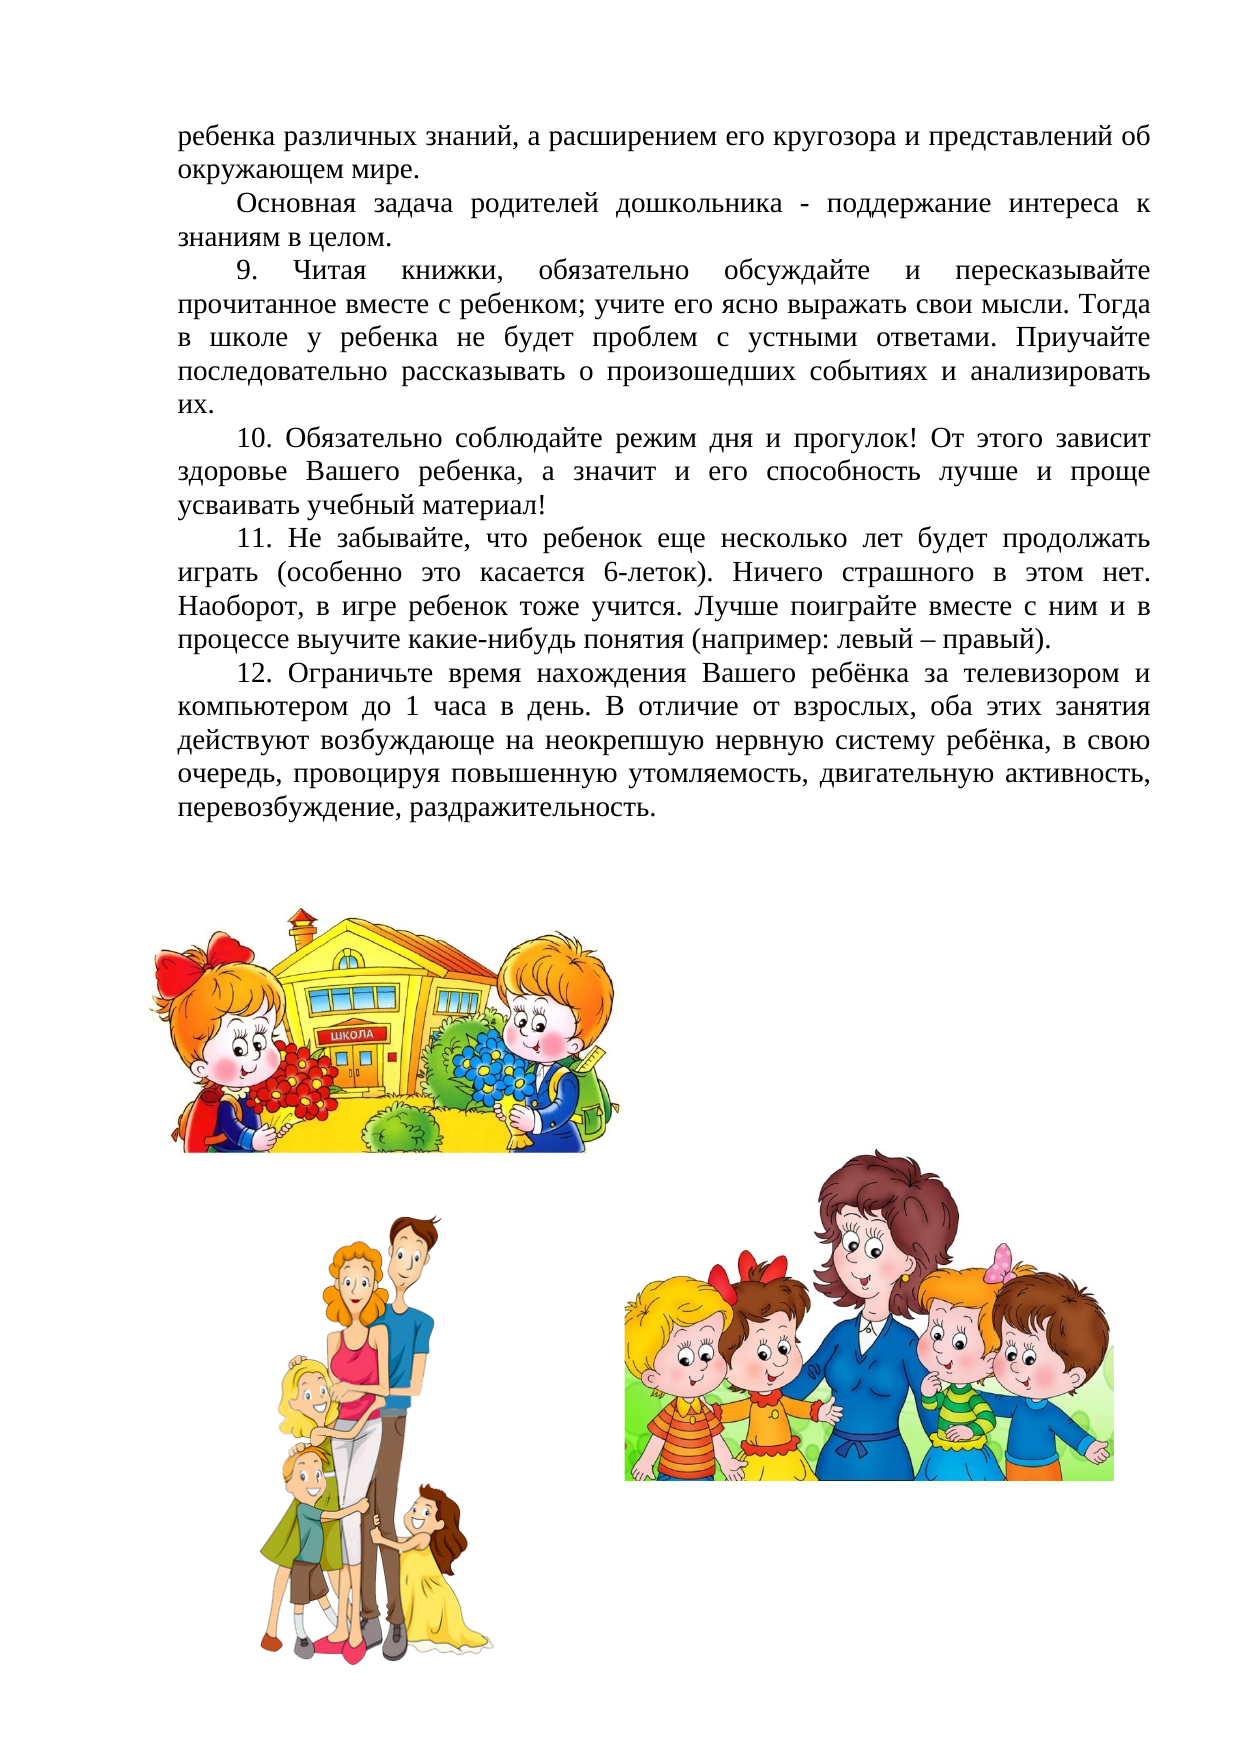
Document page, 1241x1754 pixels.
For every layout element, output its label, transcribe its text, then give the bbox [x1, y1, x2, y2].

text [177, 118, 1152, 185]
text 12. Ограничьте время нахождения Вашего ребёнка за телевизором и компьютером до 1 часа в день. В отличие от взрослых, оба этих занятия действуют возбуждающе на неокрепшую нервную систему ребёнка, в свою очередь, провоцируя повышенную утомляемость, двигательную активность, перевозбуждение, раздражительность. [177, 655, 1152, 822]
picture [140, 905, 1114, 1481]
picture [257, 1212, 566, 1668]
text 9. Читая книжки, обязательно обсуждайте и пересказывайте прочитанное вместе с ребенком; учите его ясно выражать свои мысли. Тогда в школе у ребенка не будет проблем с устными ответами. Приучайте последовательно рассказывать о произошедших событиях и анализировать их. [177, 252, 1152, 420]
picture [922, 1465, 931, 1481]
text Основная задача родителей дошкольника - поддержание интереса к знаниям в целом. [177, 185, 1152, 252]
text 10. Обязательно соблюдайте режим дня и прогулок! От этого зависит здоровье Вашего ребенка, а значит и его способность лучше и проще усваивать учебный материал! [177, 420, 1152, 521]
text 11. Не забывайте, что ребенок еще несколько лет будет продолжать играть (особенно это касается 6-леток). Ничего страшного в этом нет. Наоборот, в игре ребенок тоже учится. Лучше поиграйте вместе с ним и в процессе выучите какие-нибудь понятия (например: левый – правый). [177, 521, 1152, 655]
